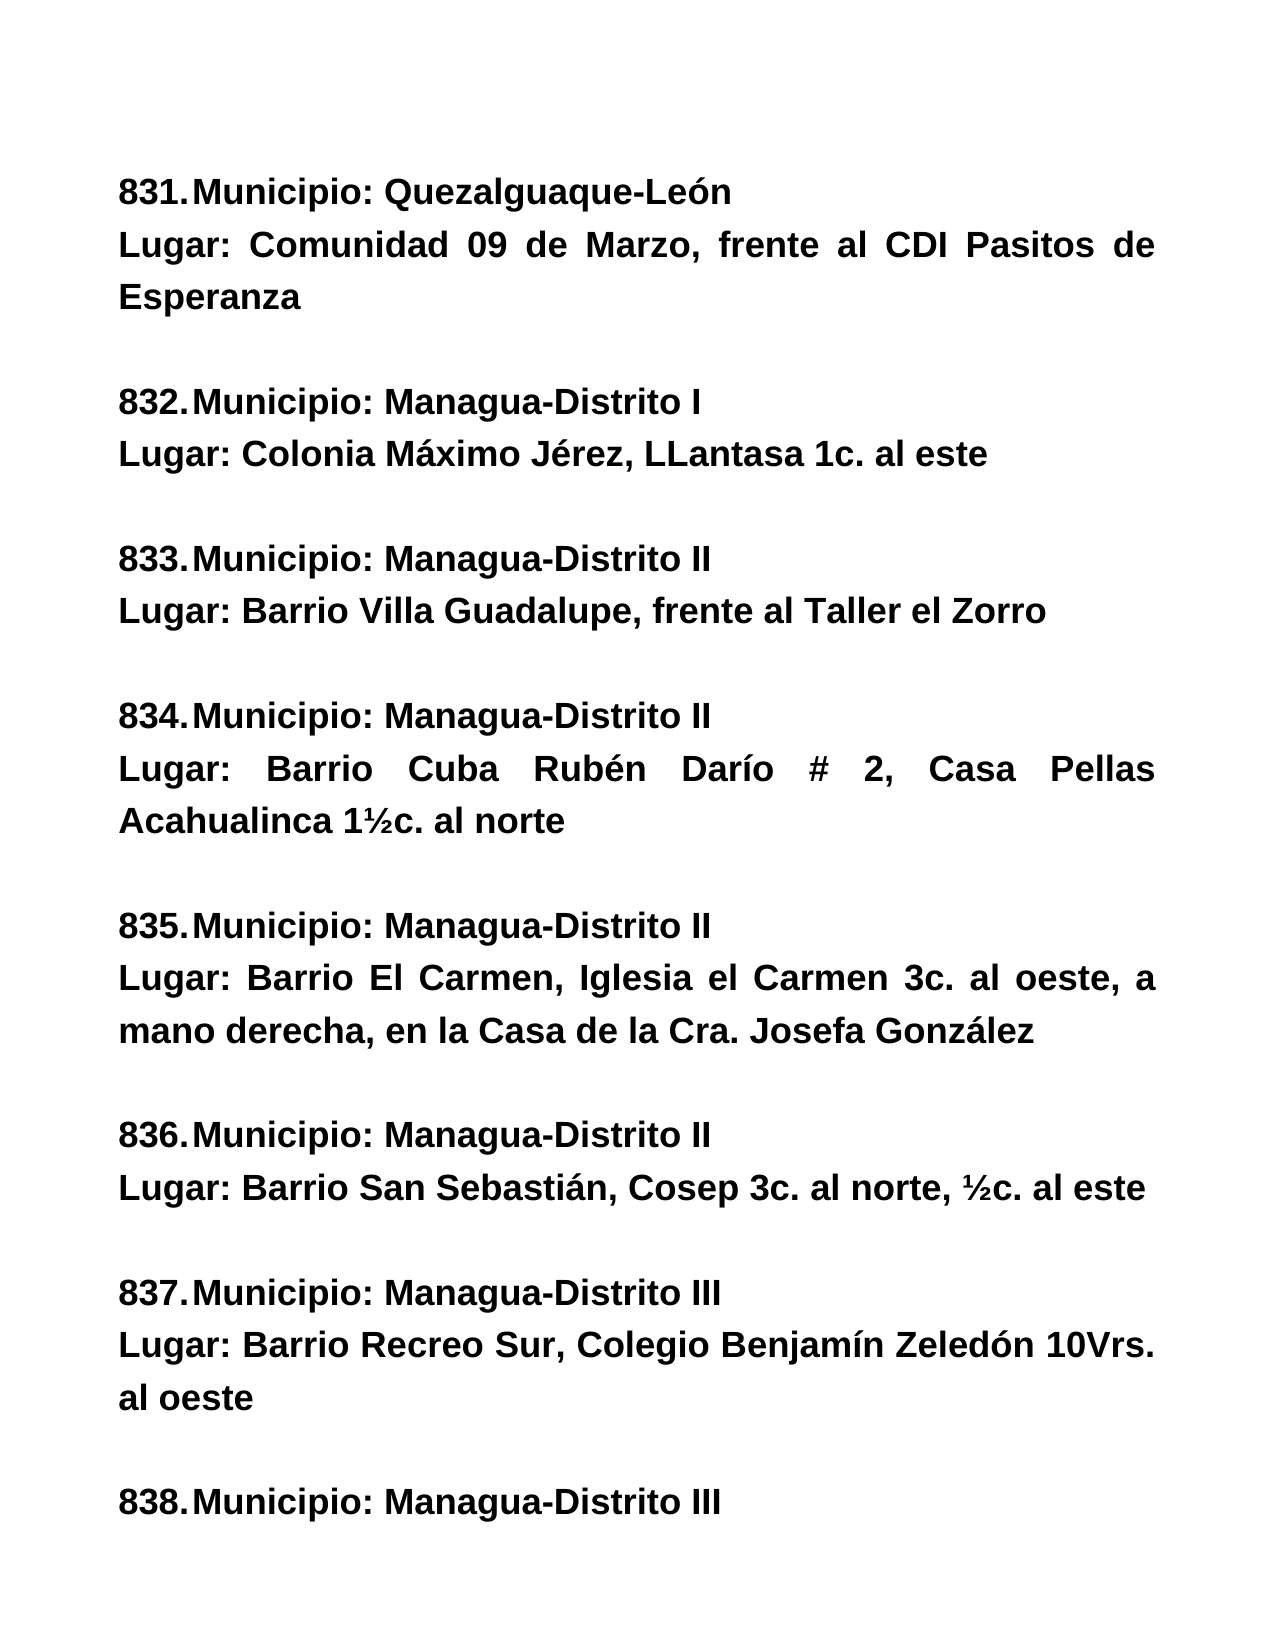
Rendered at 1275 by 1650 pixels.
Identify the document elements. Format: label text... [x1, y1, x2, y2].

list Municipio: Managua-Distrito II [118, 537, 1157, 579]
list Municipio: Managua-Distrito I [118, 380, 1157, 422]
list Municipio: Managua-Distrito II [118, 1114, 1157, 1156]
text Lugar: Barrio San Sebastián, Cosep 3c. al norte, ½c. al este [118, 1166, 1157, 1208]
list Municipio: Managua-Distrito II [118, 694, 1157, 736]
list Municipio: Managua-Distrito III [118, 1480, 1157, 1522]
list Municipio: Quezalguaque-León [118, 171, 1157, 212]
text Lugar: Comunidad 09 de Marzo, frente al CDI Pasitos de Esperanza [118, 223, 1157, 317]
text Lugar: Colonia Máximo Jérez, LLantasa 1c. al este [118, 432, 1157, 474]
text Lugar: Barrio Villa Guadalupe, frente al Taller el Zorro [118, 590, 1157, 632]
text Lugar: Barrio El Carmen, Iglesia el Carmen 3c. al oeste, a mano derecha, en la Casa de la Cra. Josefa González [118, 956, 1157, 1051]
list Municipio: Managua-Distrito III [118, 1271, 1157, 1313]
text Lugar: Barrio Cuba Rubén Darío # 2, Casa Pellas Acahualinca 1½c. al norte [118, 747, 1157, 841]
list Municipio: Managua-Distrito II [118, 904, 1157, 946]
text Lugar: Barrio Recreo Sur, Colegio Benjamín Zeledón 10Vrs. al oeste [118, 1323, 1157, 1418]
